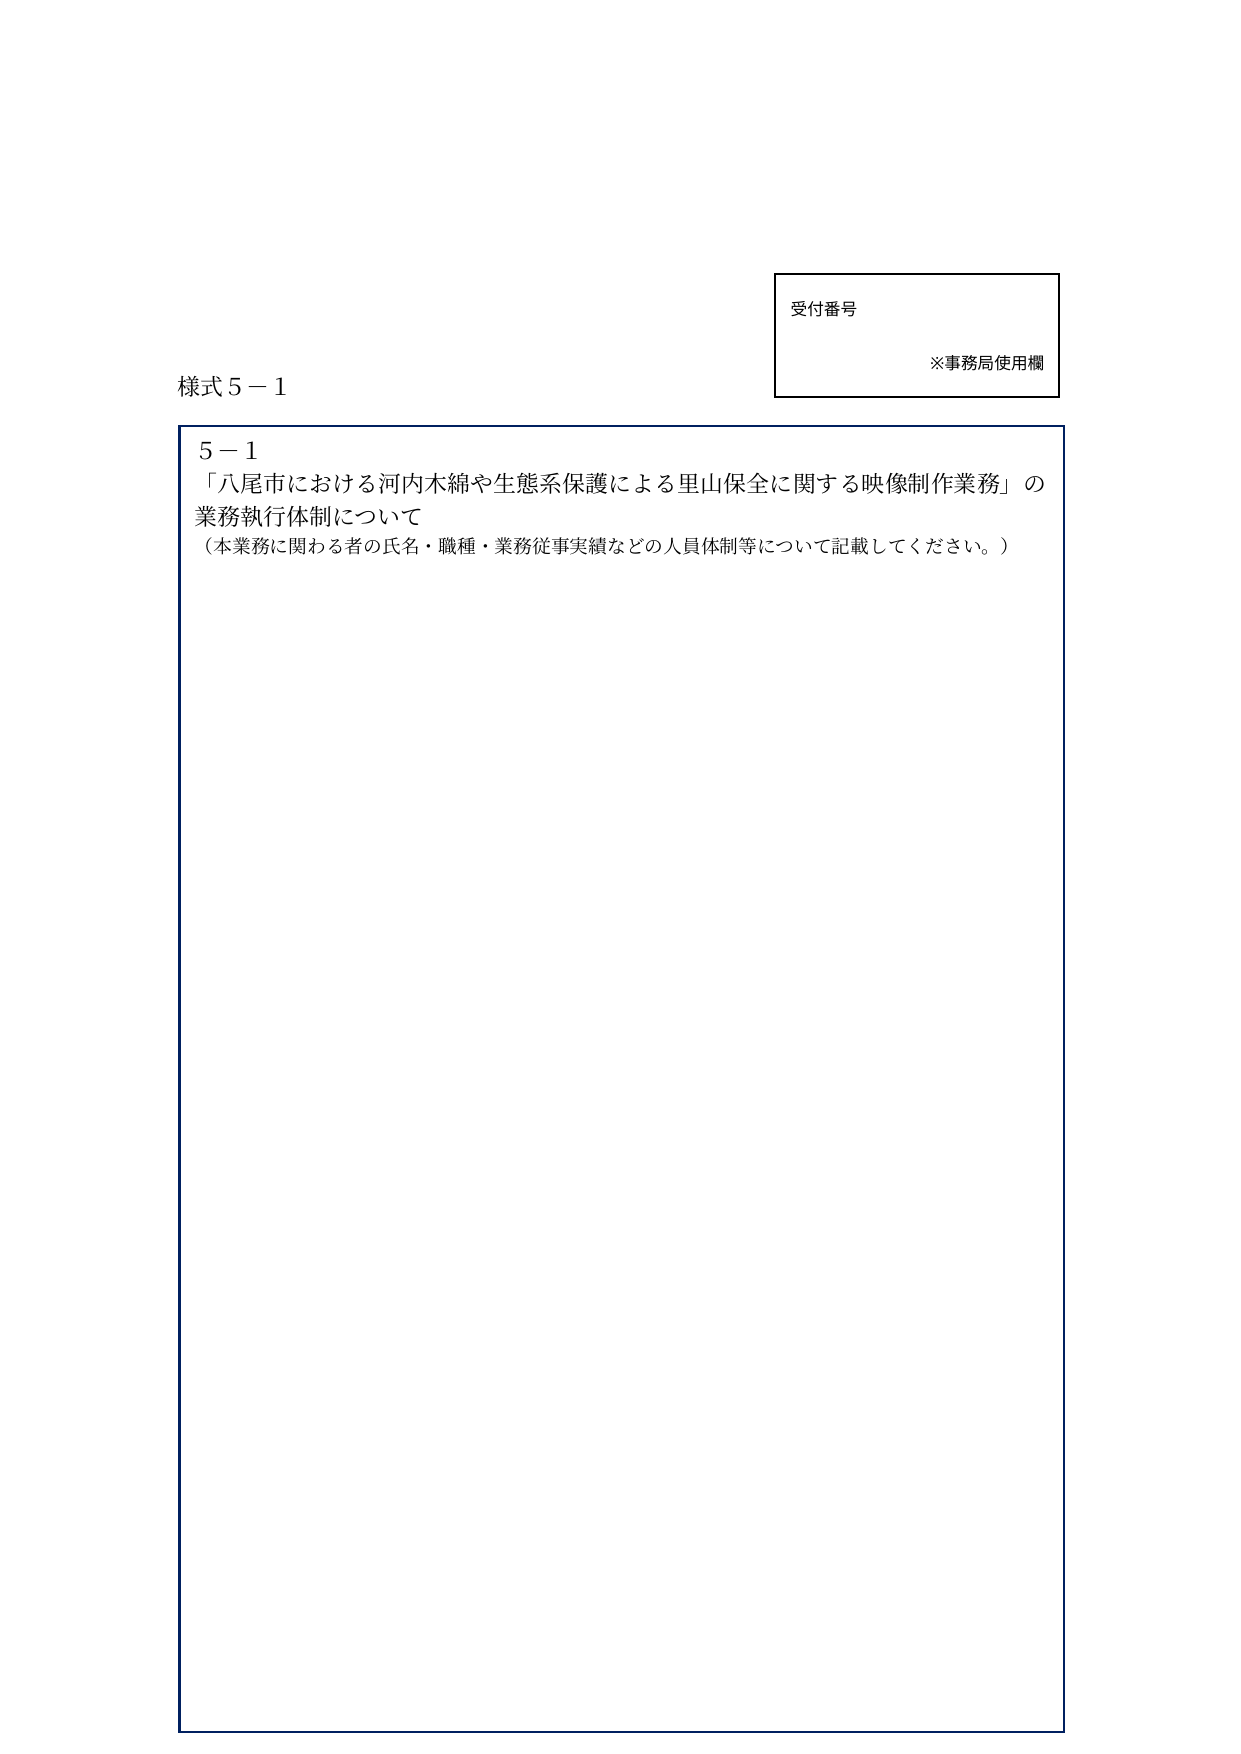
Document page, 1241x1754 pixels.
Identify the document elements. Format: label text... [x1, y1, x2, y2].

text 様式５－１ [177, 367, 1063, 404]
